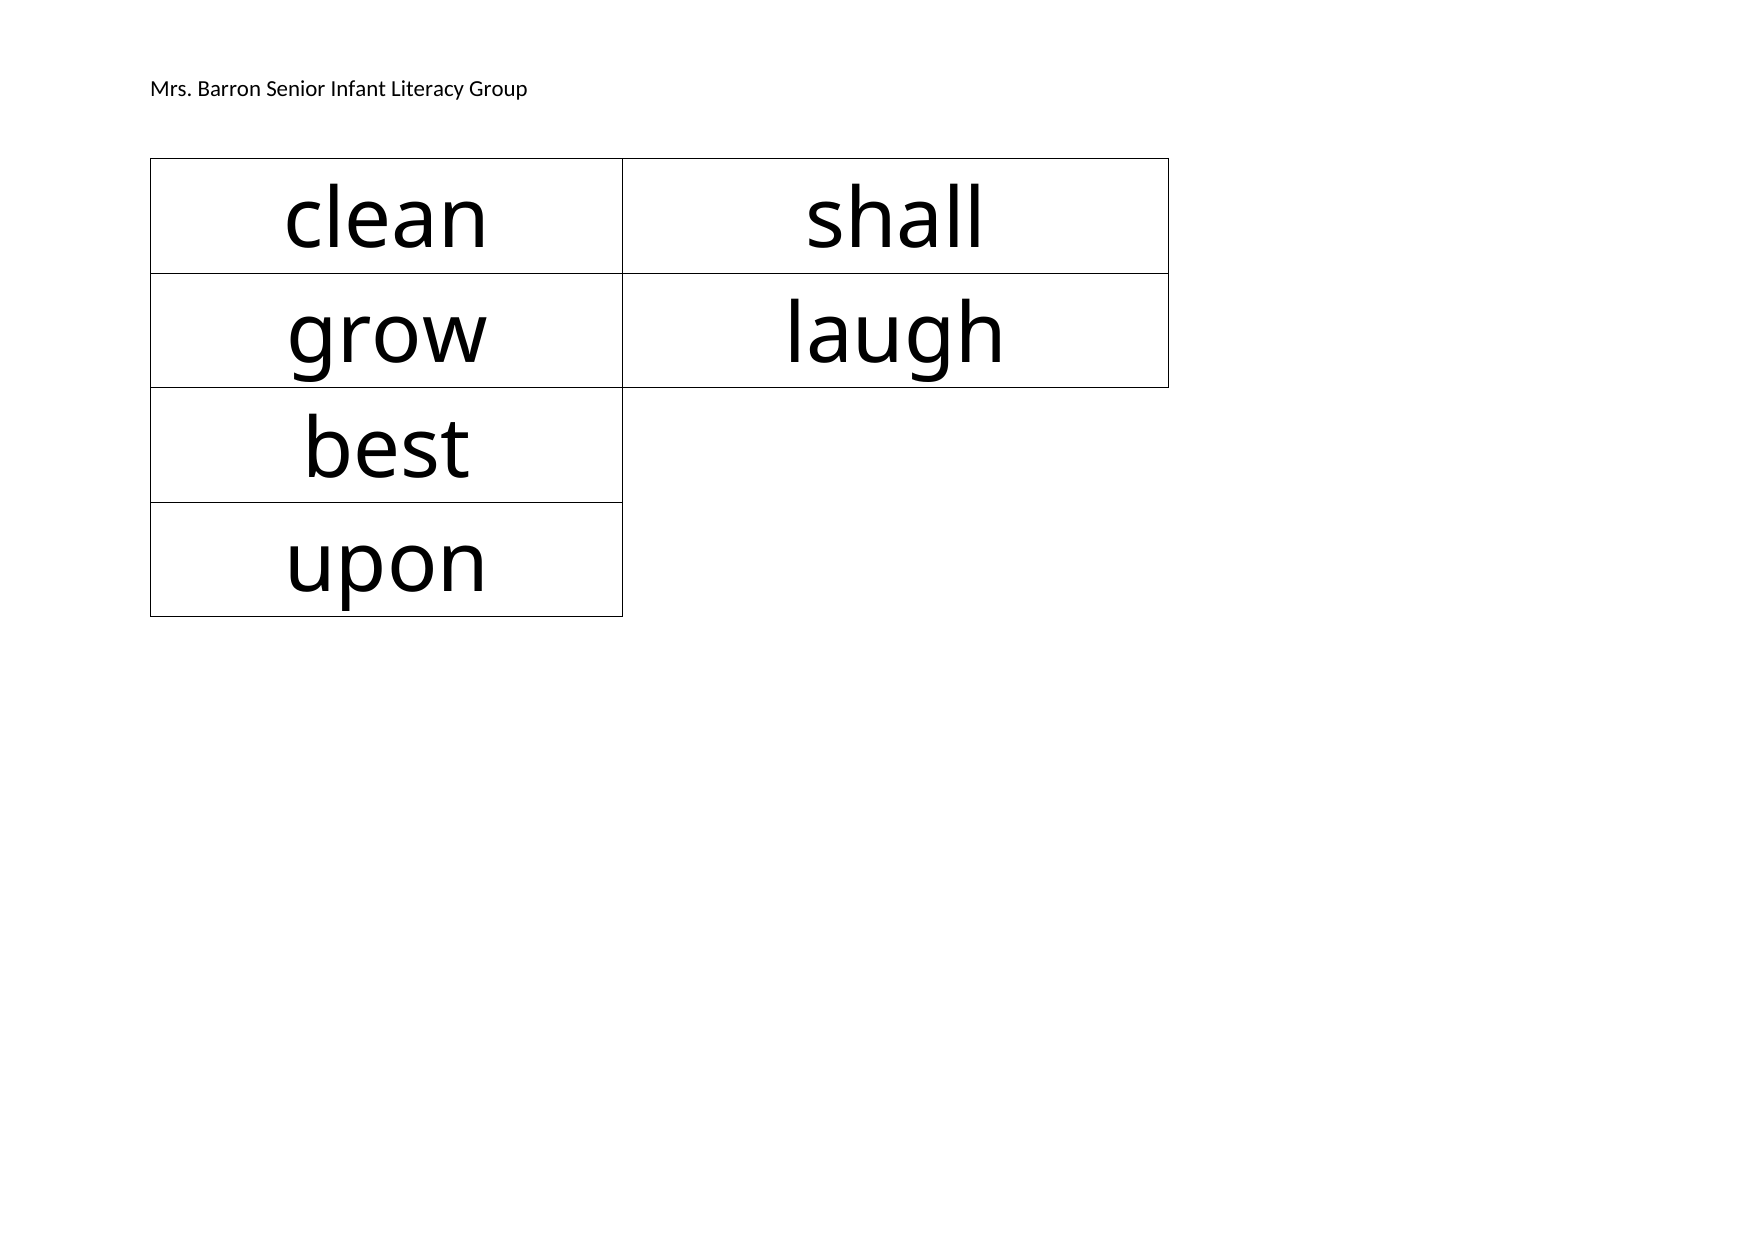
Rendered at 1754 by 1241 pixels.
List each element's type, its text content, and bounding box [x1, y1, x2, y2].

table_cell laugh [623, 274, 1168, 387]
table_cell best [151, 388, 622, 502]
table_cell clean [151, 159, 622, 272]
table_cell shall [623, 159, 1168, 272]
table_cell upon [151, 503, 622, 616]
table_cell grow [151, 274, 622, 387]
